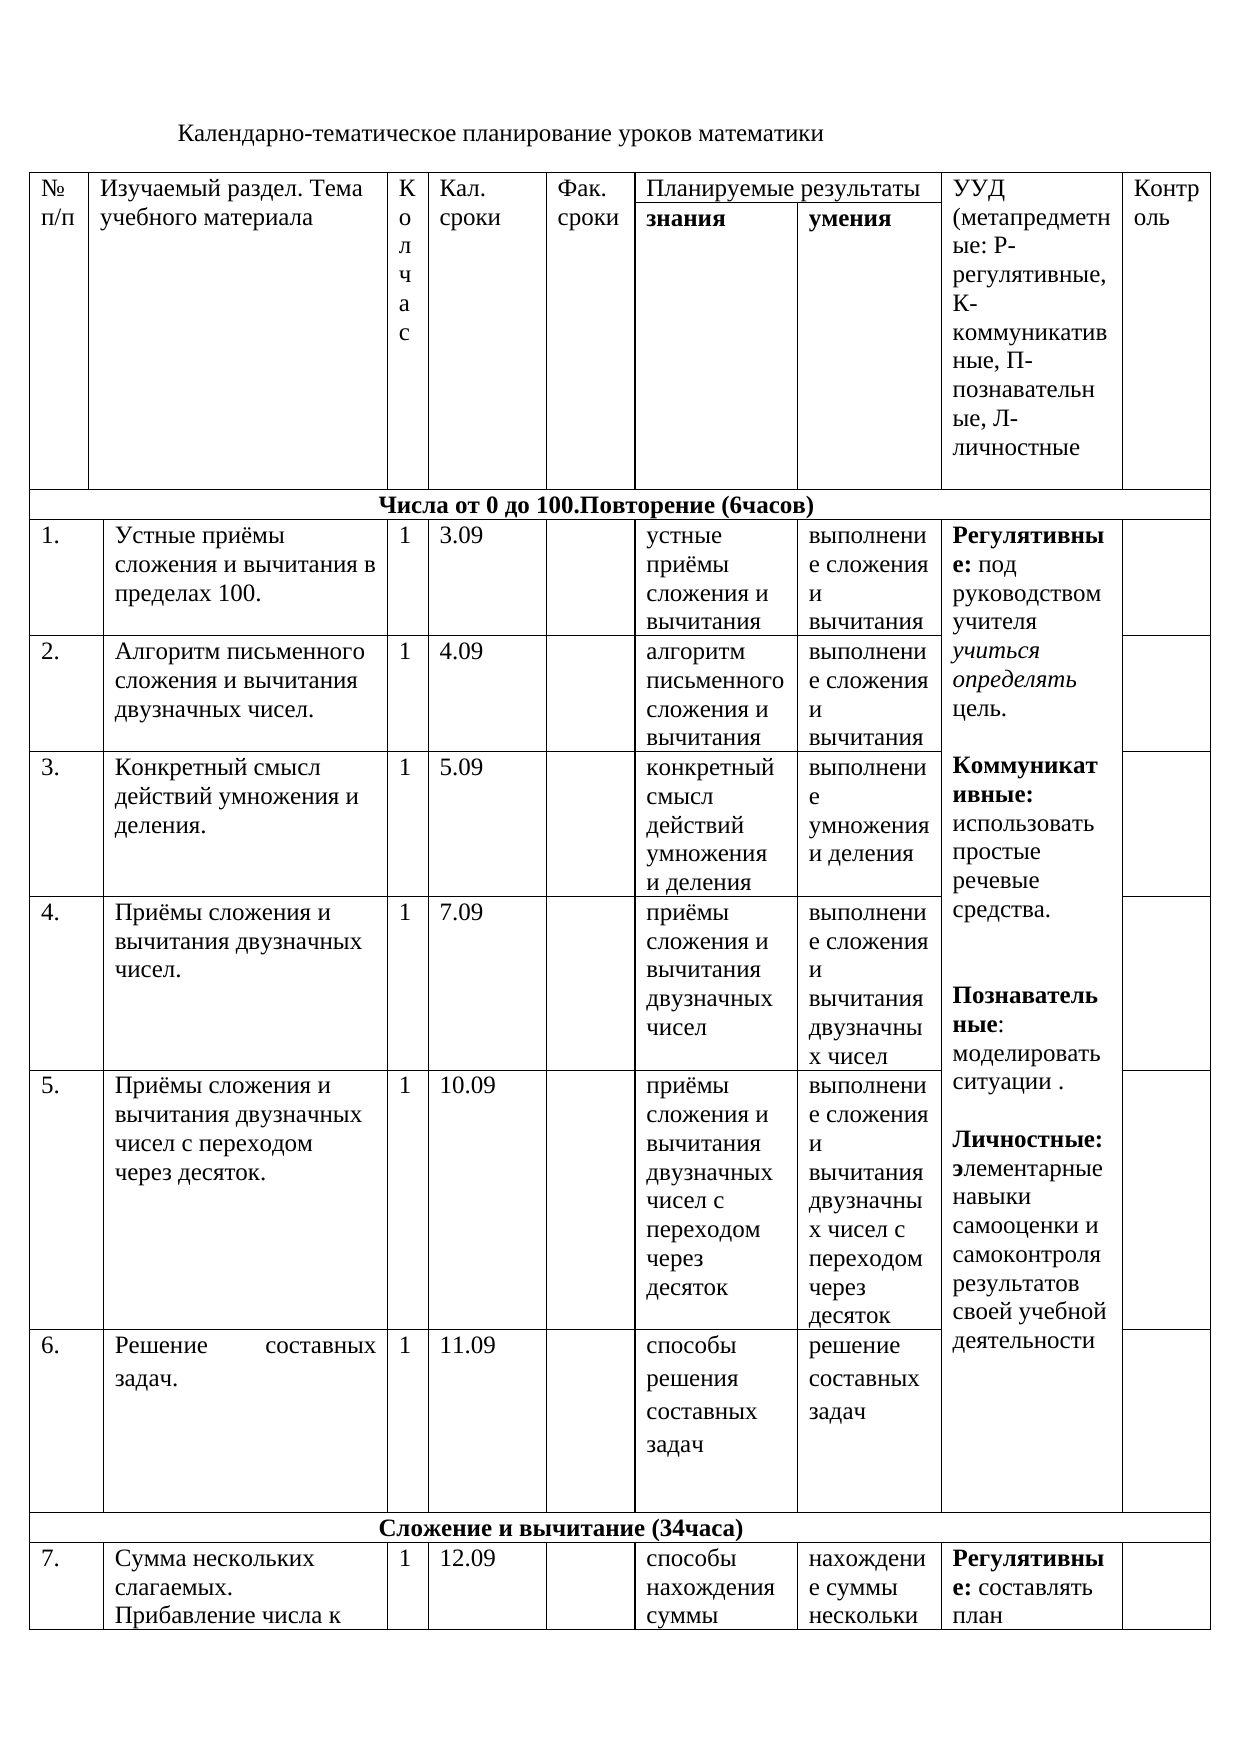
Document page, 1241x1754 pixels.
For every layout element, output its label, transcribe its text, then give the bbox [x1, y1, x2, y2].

table_cell 5.09 [429, 752, 546, 896]
table_cell Приёмы сложения и вычитания двузначных чисел с переходом через десяток. [104, 1071, 387, 1329]
table_cell выполнение сложения и вычитания [798, 636, 941, 751]
table_cell Приёмы сложения и вычитания двузначных чисел. [104, 897, 387, 1069]
table_cell умения [798, 203, 941, 489]
table_cell конкретный смысл действий умножения и деления [636, 752, 797, 896]
table_cell 7. [30, 1543, 103, 1629]
table_cell 1. [30, 520, 103, 635]
table_cell 10.09 [429, 1071, 546, 1329]
table_cell 1 [388, 520, 428, 635]
table_cell 3.09 [429, 520, 546, 635]
table_cell [547, 1543, 634, 1629]
table_cell приёмы сложения и вычитания двузначных чисел [636, 897, 797, 1069]
table_cell устные приёмы сложения и вычитания [636, 520, 797, 635]
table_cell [636, 1543, 797, 1629]
table_cell [547, 520, 634, 635]
table_cell способы решения составных задач [636, 1330, 797, 1512]
table_cell выполнение сложения и вычитания двузначных чисел с переходом через десяток [798, 1071, 941, 1329]
table_cell Сложение и вычитание (34часа) [30, 1513, 1210, 1542]
table_header Кал. сроки [429, 173, 546, 489]
table_cell [1123, 752, 1210, 896]
table_cell Устные приёмы сложения и вычитания в пределах 100. [104, 520, 387, 635]
table_cell 1 [388, 636, 428, 751]
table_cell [104, 1543, 387, 1629]
table_cell 11.09 [429, 1330, 546, 1512]
table_cell 1 [388, 1330, 428, 1512]
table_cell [942, 1543, 1122, 1629]
table_cell 1 [388, 752, 428, 896]
table_cell [1123, 636, 1210, 751]
table_cell Конкретный смысл действий умножения и деления. [104, 752, 387, 896]
table_cell [1123, 1543, 1210, 1629]
table_cell 12.09 [429, 1543, 546, 1629]
table_cell знания [636, 203, 797, 489]
table_cell [1123, 520, 1210, 635]
table_cell 1 [388, 1071, 428, 1329]
table_cell 1 [388, 1543, 428, 1629]
table_cell 3. [30, 752, 103, 896]
table_cell [1123, 1330, 1210, 1512]
table_cell выполнение умножения и деления [798, 752, 941, 896]
text Календарно-тематическое планирование уроков математики [177, 118, 1152, 147]
table_cell 2. [30, 636, 103, 751]
table_cell выполнение сложения и вычитания двузначных чисел [798, 897, 941, 1069]
table_cell Решение составных задач. [104, 1330, 387, 1512]
table_header Фак. сроки [547, 173, 634, 489]
table_header Планируемые результаты [636, 173, 941, 202]
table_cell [798, 1543, 941, 1629]
table_cell алгоритм письменного сложения и вычитания [636, 636, 797, 751]
table_cell 7.09 [429, 897, 546, 1069]
table_cell Регулятивные: под руководством учителя учиться определять цель. Коммуникативные: использовать простые речевые средства. Познавательные: моделировать ситуации . Личностные: элементарные навыки самооценки и самоконтроля результатов своей учебной деятельности [942, 520, 1122, 1512]
table_header Контроль [1123, 173, 1210, 489]
table_cell [1123, 897, 1210, 1069]
table_cell [1123, 1071, 1210, 1329]
table_cell 4. [30, 897, 103, 1069]
table_cell 4.09 [429, 636, 546, 751]
table_cell 5. [30, 1071, 103, 1329]
table_cell [547, 1330, 634, 1512]
table_cell решение составных задач [798, 1330, 941, 1512]
table_cell [547, 1071, 634, 1329]
table_cell [547, 897, 634, 1069]
table_cell 6. [30, 1330, 103, 1512]
table_header Изучаемый раздел. Тема учебного материала [89, 173, 387, 489]
table_header Колчас [388, 173, 428, 489]
table_header УУД (метапредметные: Р-регулятивные, К-коммуникативные, П-познавательные, Л-личностные [942, 173, 1122, 489]
table_cell [547, 636, 634, 751]
table_cell 1 [388, 897, 428, 1069]
table_cell выполнение сложения и вычитания [798, 520, 941, 635]
table_cell Алгоритм письменного сложения и вычитания двузначных чисел. [104, 636, 387, 751]
table_cell Числа от 0 до 100.Повторение (6часов) [30, 490, 1210, 519]
table_header №п/п [30, 173, 88, 489]
table_cell [547, 752, 634, 896]
table_cell приёмы сложения и вычитания двузначных чисел с переходом через десяток [636, 1071, 797, 1329]
